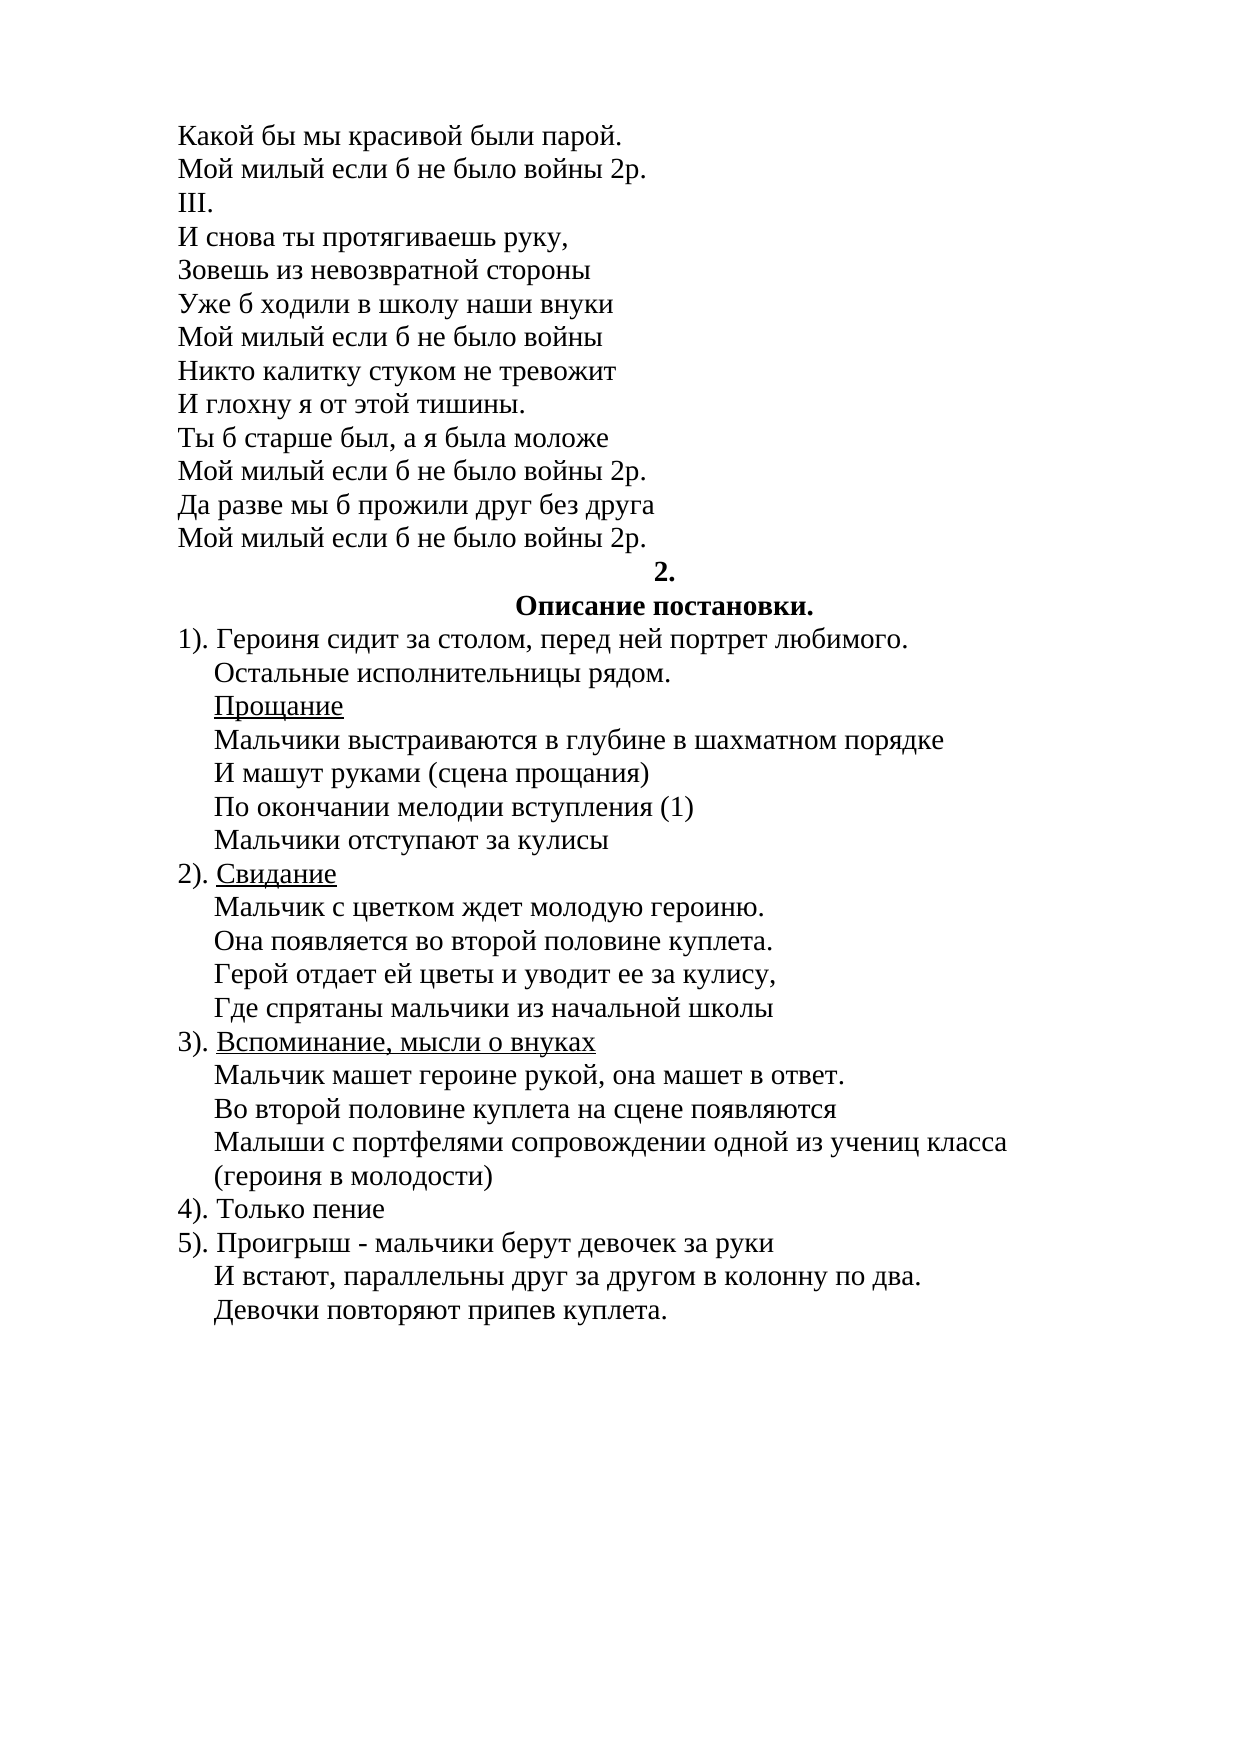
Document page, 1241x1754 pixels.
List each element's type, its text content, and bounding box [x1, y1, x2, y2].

text 3). Вспоминание, мысли о внуках [177, 1024, 1152, 1057]
text Мой милый если б не было войны [177, 319, 1152, 353]
text Какой бы мы красивой были парой. [177, 118, 1152, 152]
text Уже б ходили в школу наши внуки [177, 286, 1152, 319]
text Малыши с портфелями сопровождении одной из учениц класса [177, 1124, 1152, 1158]
text Никто калитку стуком не тревожит [177, 353, 1152, 386]
text Во второй половине куплета на сцене появляются [177, 1091, 1152, 1124]
text 2. [177, 554, 1152, 588]
text Мальчики выстраиваются в глубине в шахматном порядке [177, 722, 1152, 755]
text Мой милый если б не было войны 2р. [177, 521, 1152, 554]
text Прощание [177, 688, 1152, 722]
text Зовешь из невозвратной стороны [177, 252, 1152, 286]
text Герой отдает ей цветы и уводит ее за кулису, [177, 957, 1152, 990]
text (героиня в молодости) [177, 1158, 1152, 1191]
text Остальные исполнительницы рядом. [177, 655, 1152, 688]
text Мой милый если б не было войны 2р. [177, 152, 1152, 185]
text 5). Проигрыш - мальчики берут девочек за руки [177, 1225, 1152, 1258]
text Описание постановки. [177, 588, 1152, 621]
text По окончании мелодии вступления (1) [177, 789, 1152, 822]
text 4). Только пение [177, 1191, 1152, 1225]
text И встают, параллельны друг за другом в колонну по два. [177, 1258, 1152, 1292]
text Девочки повторяют припев куплета. [177, 1292, 1152, 1326]
text И машут руками (сцена прощания) [177, 755, 1152, 789]
text Ты б старше был, а я была моложе [177, 420, 1152, 453]
text И глохну я от этой тишины. [177, 386, 1152, 420]
text И снова ты протягиваешь руку, [177, 219, 1152, 252]
text III. [177, 185, 1152, 219]
text 1). Героиня сидит за столом, перед ней портрет любимого. [177, 621, 1152, 655]
text Мой милый если б не было войны 2р. [177, 453, 1152, 487]
text Где спрятаны мальчики из начальной школы [177, 990, 1152, 1024]
text Она появляется во второй половине куплета. [177, 923, 1152, 957]
text Мальчик с цветком ждет молодую героиню. [177, 889, 1152, 923]
text Да разве мы б прожили друг без друга [177, 487, 1152, 521]
text 2). Свидание [177, 856, 1152, 889]
text Мальчик машет героине рукой, она машет в ответ. [177, 1057, 1152, 1091]
text Мальчики отступают за кулисы [177, 822, 1152, 856]
